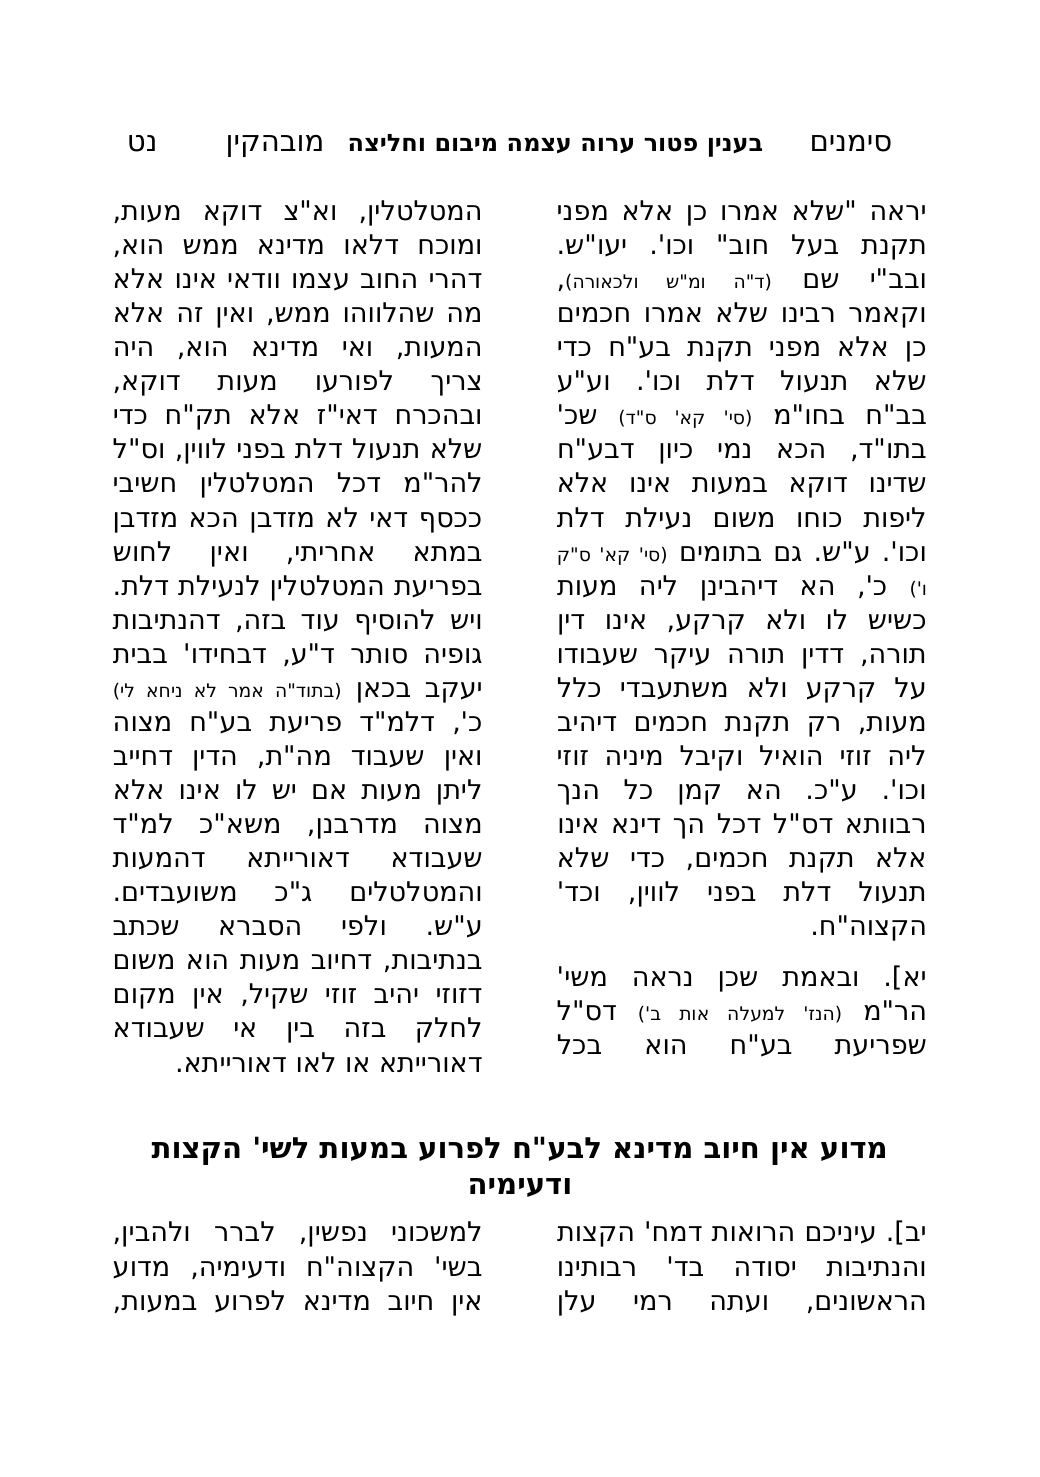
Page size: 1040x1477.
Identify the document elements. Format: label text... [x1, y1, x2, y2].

subtitle מדוע אין חיוב מדינא לבע"ח לפרוע במעות לשי' הקצות ודעימיה [112, 1131, 927, 1202]
text יא]. ובאמת שכן נראה משי' הר"מ (הנז' למעלה אות ב') דס"ל שפריעת בע"ח הוא בכל המטלטלין, וא"צ דוקא מעות, ומוכח דלאו מדינא ממש הוא, דהרי החוב עצמו וודאי אינו אלא מה שהלווהו ממש, ואין זה אלא המעות, ואי מדינא הוא, היה צריך לפורעו מעות דוקא, ובהכרח דאי"ז אלא תק"ח כדי שלא תנעול דלת בפני לווין, וס"ל להר"מ דכל המטלטלין חשיבי ככסף דאי לא מזדבן הכא מזדבן במתא אחריתי, ואין לחוש בפריעת המטלטלין לנעילת דלת. ויש להוסיף עוד בזה, דהנתיבות גופיה סותר ד"ע, דבחידו' בבית יעקב בכאן (בתוד"ה אמר לא ניחא לי) כ', דלמ"ד פריעת בע"ח מצוה ואין שעבוד מה"ת, הדין דחייב ליתן מעות אם יש לו אינו אלא מצוה מדרבנן, משא"כ למ"ד שעבודא דאורייתא דהמעות והמטלטלים ג"כ משועבדים. ע"ש. ולפי הסברא שכתב בנתיבות, דחיוב מעות הוא משום דזוזי יהיב זוזי שקיל, אין מקום לחלק בזה בין אי שעבודא דאורייתא או לאו דאורייתא. [112, 195, 483, 1078]
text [112, 1217, 483, 1316]
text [557, 1217, 927, 1316]
